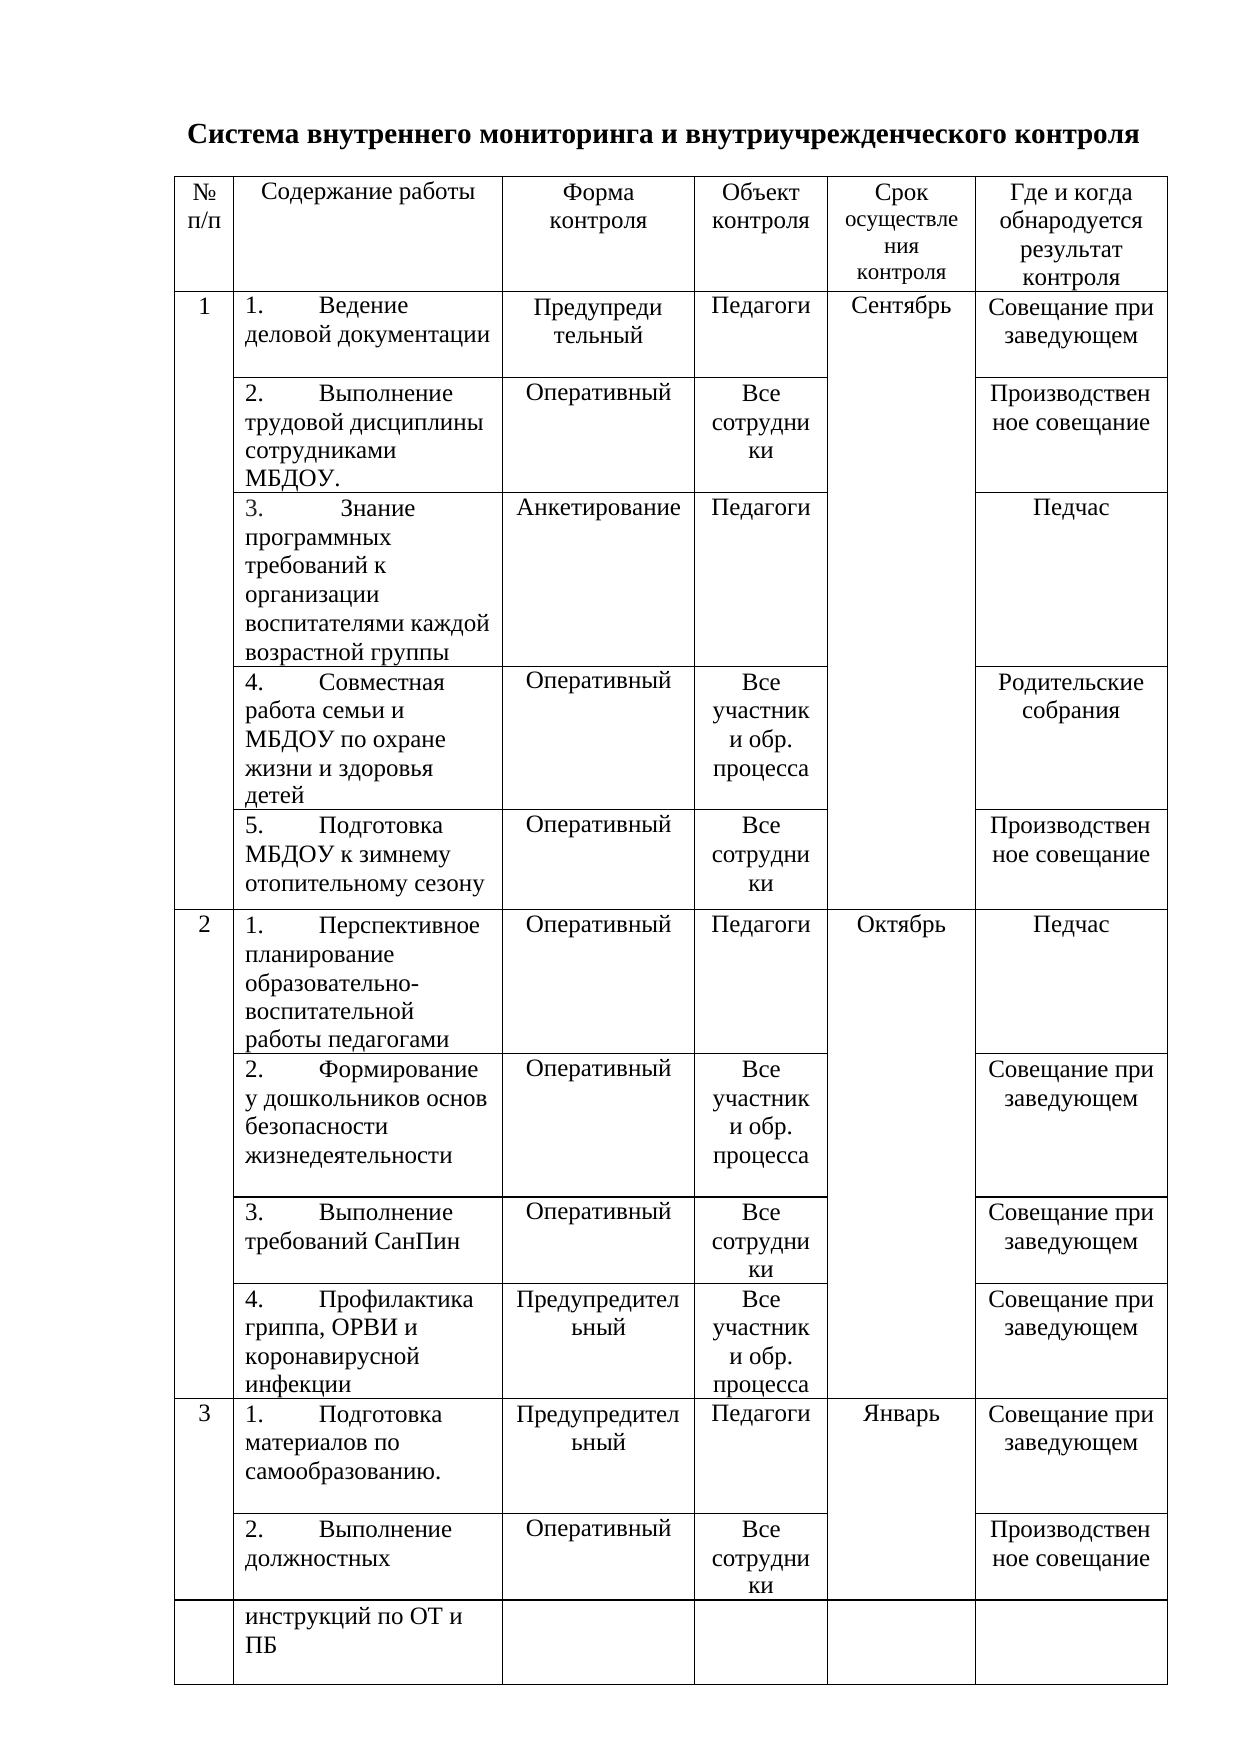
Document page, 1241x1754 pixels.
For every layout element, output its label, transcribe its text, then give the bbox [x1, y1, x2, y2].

table_cell Все сотрудни ки [695, 810, 827, 909]
table_cell Оперативный [503, 1514, 694, 1599]
table_cell 1 [175, 292, 233, 909]
table_cell 3. Выполнение требований СанПин [234, 1198, 502, 1283]
table_cell 2. Выполнение трудовой дисциплины сотрудниками МБДОУ. [234, 378, 502, 492]
table_cell 2. Формирование у дошкольников основ безопасности жизнедеятельности [234, 1054, 502, 1196]
table_header [175, 1601, 233, 1684]
table_cell Педагоги [695, 1399, 827, 1513]
table_cell Педагоги [695, 910, 827, 1053]
table_header Срок осуществле ния контроля [828, 177, 975, 291]
table_cell Педагоги [695, 292, 827, 377]
table_header [828, 1601, 975, 1684]
table_cell Сентябрь [828, 292, 975, 909]
table_header Где и когда обнародуется результат контроля [976, 177, 1167, 291]
table_cell Оперативный [503, 1054, 694, 1196]
table_cell 5. Подготовка МБДОУ к зимнему отопительному сезону [234, 810, 502, 909]
table_cell Оперативный [503, 810, 694, 909]
table_cell Совещание при заведующем [976, 1198, 1167, 1283]
table_header № п/п [175, 177, 233, 291]
table_header Объект контроля [695, 177, 827, 291]
table_cell Все сотрудни ки [695, 378, 827, 492]
table_cell Оперативный [503, 378, 694, 492]
table_cell Предупреди тельный [503, 292, 694, 377]
table_header [503, 1601, 694, 1684]
table_cell Совещание при заведующем [976, 1399, 1167, 1513]
table_cell Производствен ное совещание [976, 378, 1167, 492]
table_cell Январь [828, 1399, 975, 1599]
table_cell Анкетирование [503, 493, 694, 666]
table_cell Оперативный [503, 910, 694, 1053]
table_cell Все сотрудни ки [695, 1198, 827, 1283]
table_cell Педагоги [695, 493, 827, 666]
table_cell Все участник и обр. процесса [695, 1054, 827, 1196]
table_cell Педчас [976, 493, 1167, 666]
table_cell Оперативный [503, 667, 694, 809]
table_cell Совещание при заведующем [976, 292, 1167, 377]
table_header [976, 1601, 1167, 1684]
table_cell Предупредител ьный [503, 1399, 694, 1513]
table_cell Производствен ное совещание [976, 810, 1167, 909]
table_cell 1. Перспективное планирование образовательно- воспитательной работы педагогами [234, 910, 502, 1053]
table_header [695, 1601, 827, 1684]
table_cell Оперативный [503, 1198, 694, 1283]
table_cell Совещание при заведующем [976, 1054, 1167, 1196]
table_cell Все сотрудни ки [695, 1514, 827, 1599]
table_cell 3. Знание программных требований к организации воспитателями каждой возрастной группы [234, 493, 502, 666]
table_cell Педчас [976, 910, 1167, 1053]
table_cell 4. Совместная работа семьи и МБДОУ по охране жизни и здоровья детей [234, 667, 502, 809]
table_cell Производствен ное совещание [976, 1514, 1167, 1599]
table_cell 2 [175, 910, 233, 1398]
table_header Форма контроля [503, 177, 694, 291]
table_cell 1. Подготовка материалов по самообразованию. [234, 1399, 502, 1513]
table_cell 3 [175, 1399, 233, 1599]
table_cell Предупредител ьный [503, 1284, 694, 1398]
table_cell Родительские собрания [976, 667, 1167, 809]
table_header Содержание работы [234, 177, 502, 291]
table_cell Все участник и обр. процесса [695, 667, 827, 809]
table_cell 2. Выполнение должностных [234, 1514, 502, 1599]
text Система внутреннего мониторинга и внутриучрежденческого контроля [187, 116, 1180, 149]
table_cell 4. Профилактика гриппа, ОРВИ и коронавирусной инфекции [234, 1284, 502, 1398]
table_cell Октябрь [828, 910, 975, 1398]
table_header инструкций по ОТ и ПБ [234, 1601, 502, 1684]
table_cell 1. Ведение деловой документации [234, 292, 502, 377]
table_cell Совещание при заведующем [976, 1284, 1167, 1398]
table_cell Все участник и обр. процесса [695, 1284, 827, 1398]
